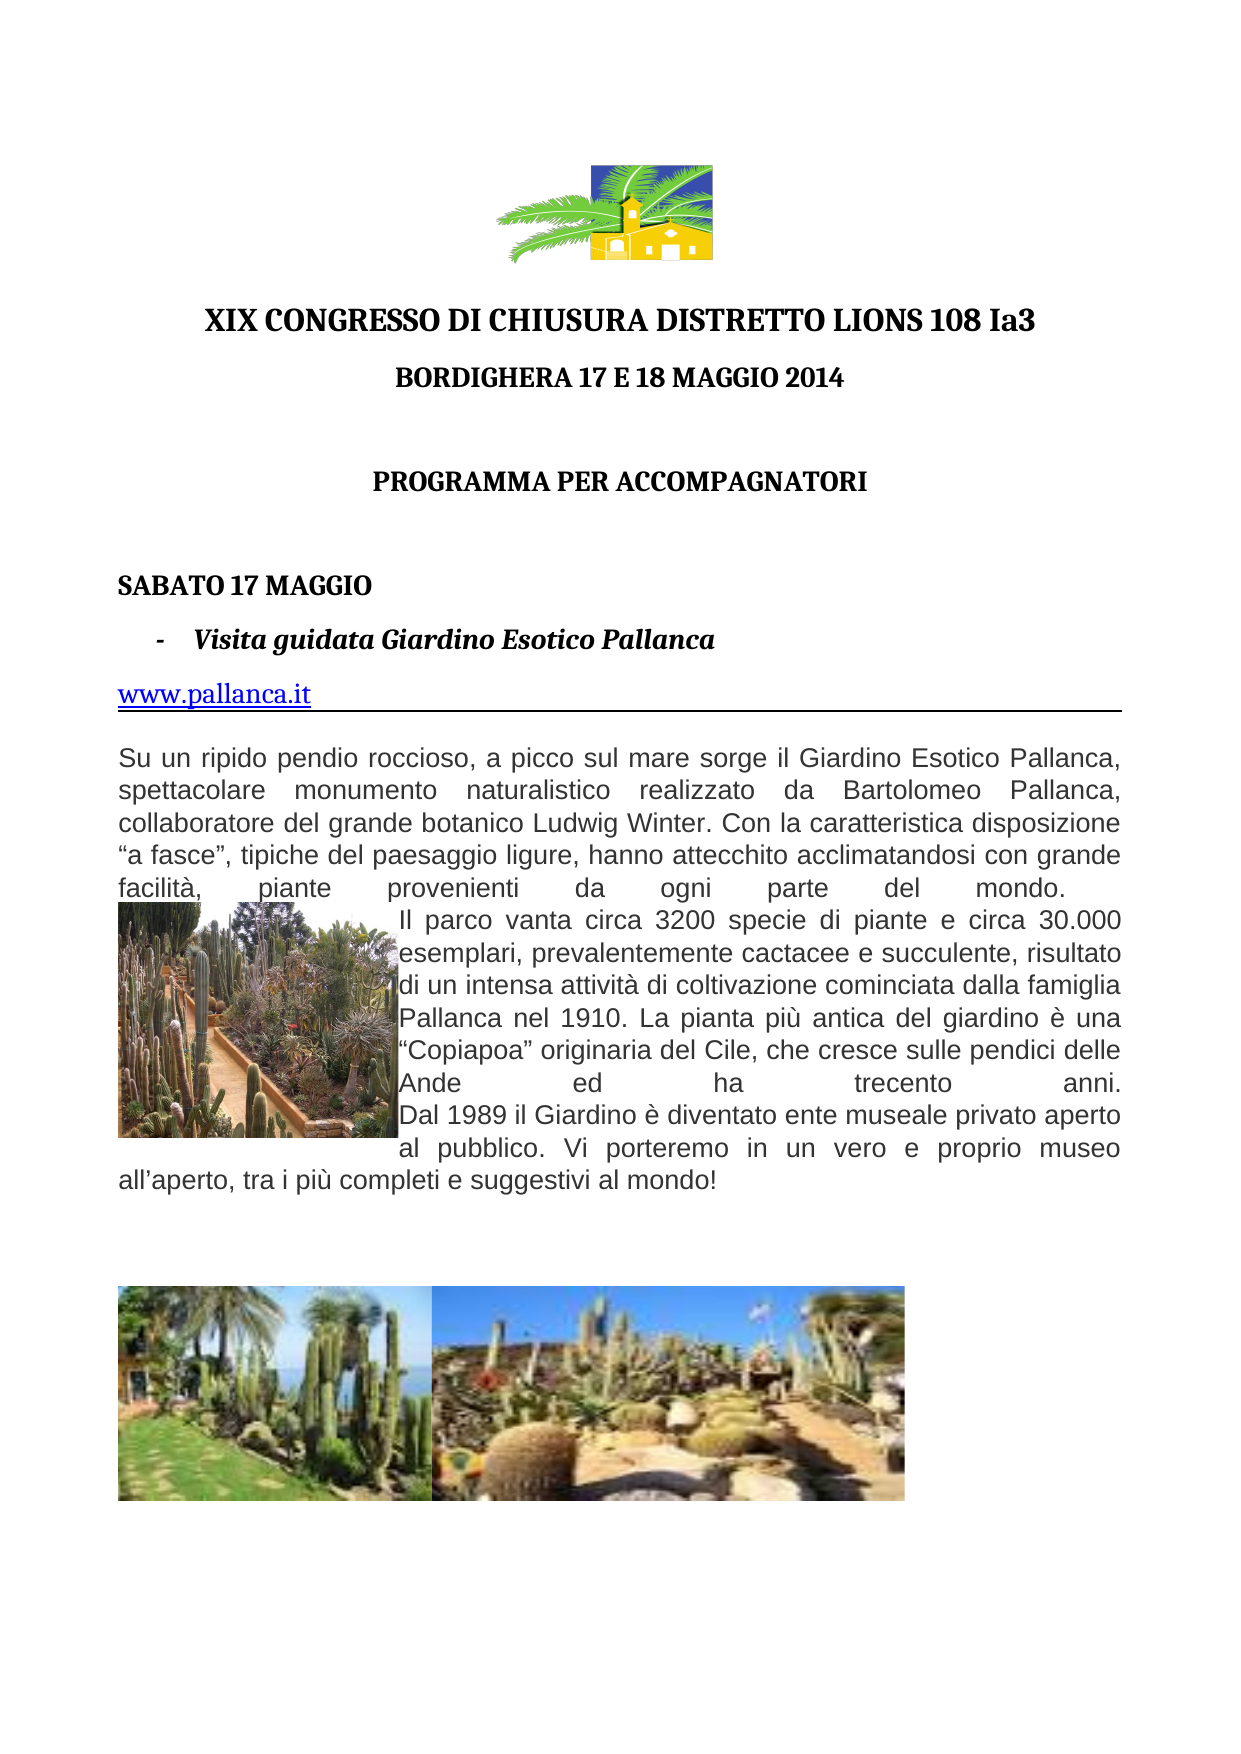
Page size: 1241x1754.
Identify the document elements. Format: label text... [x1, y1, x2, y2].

text BORDIGHERA 17 E 18 MAGGIO 2014 [118, 361, 1122, 394]
text SABATO 17 MAGGIO [118, 569, 1122, 602]
picture [118, 1286, 905, 1501]
picture [475, 147, 765, 281]
picture [118, 902, 399, 1138]
text XIX CONGRESSO DI CHIUSURA DISTRETTO LIONS 108 Ia3 [118, 302, 1122, 340]
text PROGRAMMA PER ACCOMPAGNATORI [118, 465, 1122, 498]
text www.pallanca.it [118, 678, 1122, 710]
list Visita guidata Giardino Esotico Pallanca [156, 623, 1122, 657]
text Su un ripido pendio roccioso, a picco sul mare sorge il Giardino Esotico Pallanca, spettacolare monumento naturalistico realizzato da Bartolomeo Pallanca, collaboratore del grande botanico Ludwig Winter. Con la caratteristica disposizione “a fasce”, tipiche del paesaggio ligure, hanno attecchito acclimatandosi con grande facilità, piante provenienti da ogni parte del mondo. Il parco vanta circa 3200 specie di piante e circa 30.000 esemplari, prevalentemente cactacee e succulente, risultato di un intensa attività di coltivazione cominciata dalla famiglia Pallanca nel 1910. La pianta più antica del giardino è una “Copiapoa” originaria del Cile, che cresce sulle pendici delle Ande ed ha trecento anni. Dal 1989 il Giardino è diventato ente museale privato aperto al pubblico. Vi porteremo in un vero e proprio museo all’aperto, tra i più completi e suggestivi al mondo! [118, 740, 1122, 1195]
